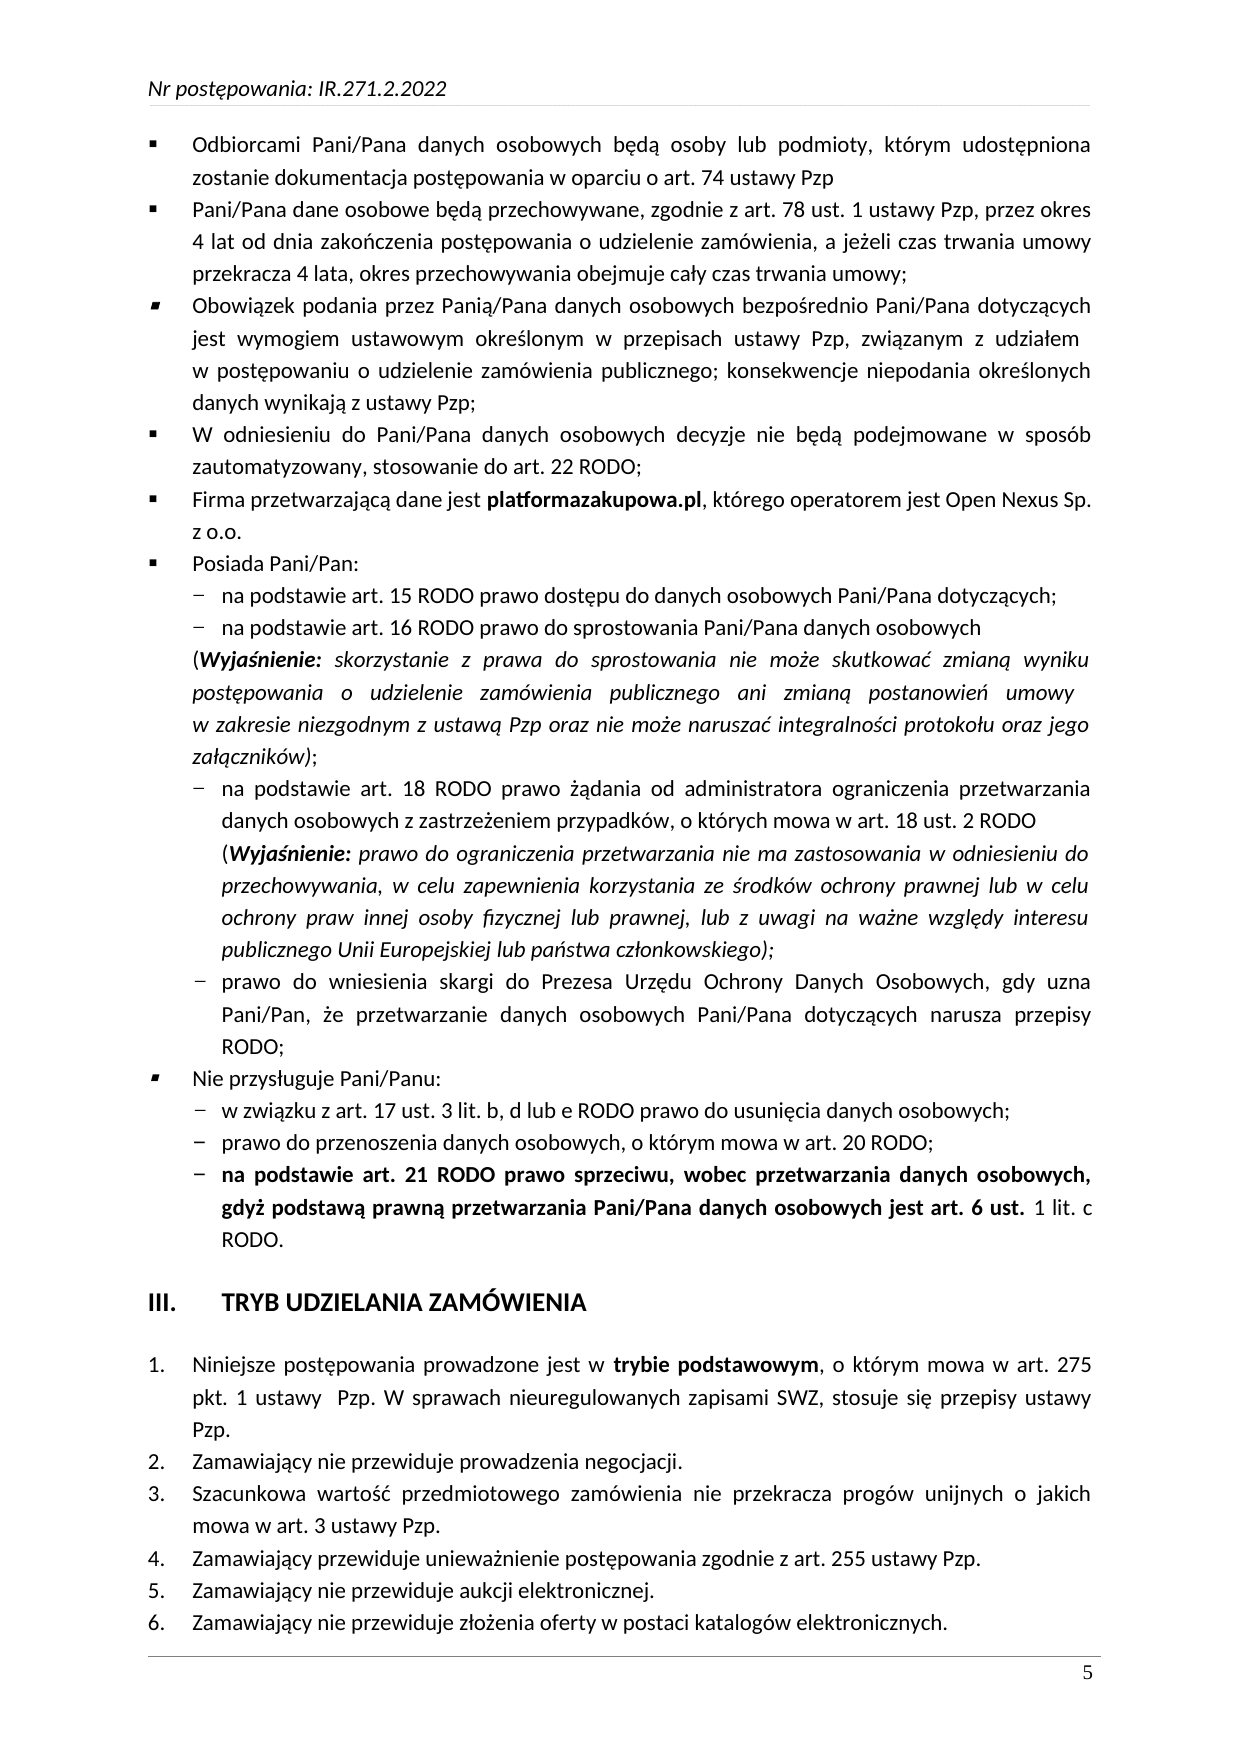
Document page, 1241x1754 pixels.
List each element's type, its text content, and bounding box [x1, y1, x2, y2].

list Zamawiający przewiduje unieważnienie postępowania zgodnie z art. 255 ustawy Pzp. [148, 1544, 1093, 1572]
list (Wyjaśnienie: skorzystanie z prawa do sprostowania nie może skutkować zmianą wyniku postępowania o udzielenie zamówienia publicznego ani zmianą postanowień umowy w zakresie niezgodnym z ustawą Pzp oraz nie może naruszać integralności protokołu oraz jego załączników); [192, 646, 1093, 770]
list Obowiązek podania przez Panią/Pana danych osobowych bezpośrednio Pani/Pana dotyczących jest wymogiem ustawowym określonym w przepisach ustawy Pzp, związanym z udziałem w postępowaniu o udzielenie zamówienia publicznego; konsekwencje niepodania określonych danych wynikają z ustawy Pzp; [148, 292, 1093, 416]
subtitle TRYB UDZIELANIA ZAMÓWIENIA [148, 1285, 1093, 1318]
list w związku z art. 17 ust. 3 lit. b, d lub e RODO prawo do usunięcia danych osobowych; [192, 1096, 1093, 1124]
list Zamawiający nie przewiduje prowadzenia negocjacji. [148, 1447, 1093, 1475]
list na podstawie art. 21 RODO prawo sprzeciwu, wobec przetwarzania danych osobowych, gdyż podstawą prawną przetwarzania Pani/Pana danych osobowych jest art. 6 ust. 1 lit. c RODO. [192, 1161, 1093, 1253]
list Nie przysługuje Pani/Panu: [148, 1064, 1093, 1092]
list prawo do przenoszenia danych osobowych, o którym mowa w art. 20 RODO; [192, 1128, 1093, 1156]
list prawo do wniesienia skargi do Prezesa Urzędu Ochrony Danych Osobowych, gdy uzna Pani/Pan, że przetwarzanie danych osobowych Pani/Pana dotyczących narusza przepisy RODO; [192, 967, 1093, 1060]
list Zamawiający nie przewiduje aukcji elektronicznej. [148, 1576, 1093, 1604]
list W odniesieniu do Pani/Pana danych osobowych decyzje nie będą podejmowane w sposób zautomatyzowany, stosowanie do art. 22 RODO; [148, 420, 1093, 481]
list Zamawiający nie przewiduje złożenia oferty w postaci katalogów elektronicznych. [148, 1608, 1093, 1636]
list na podstawie art. 18 RODO prawo żądania od administratora ograniczenia przetwarzania danych osobowych z zastrzeżeniem przypadków, o których mowa w art. 18 ust. 2 RODO [192, 774, 1093, 834]
list na podstawie art. 16 RODO prawo do sprostowania Pani/Pana danych osobowych [192, 613, 1093, 641]
list Firma przetwarzającą dane jest platformazakupowa.pl, którego operatorem jest Open Nexus Sp. z o.o. [148, 485, 1093, 545]
list na podstawie art. 15 RODO prawo dostępu do danych osobowych Pani/Pana dotyczących; [192, 581, 1093, 609]
list Posiada Pani/Pan: [148, 549, 1093, 577]
list Odbiorcami Pani/Pana danych osobowych będą osoby lub podmioty, którym udostępniona zostanie dokumentacja postępowania w oparciu o art. 74 ustawy Pzp [148, 131, 1093, 191]
list Niniejsze postępowania prowadzone jest w trybie podstawowym, o którym mowa w art. 275 pkt. 1 ustawy Pzp. W sprawach nieuregulowanych zapisami SWZ, stosuje się przepisy ustawy Pzp. [148, 1351, 1093, 1443]
list Szacunkowa wartość przedmiotowego zamówienia nie przekracza progów unijnych o jakich mowa w art. 3 ustawy Pzp. [148, 1479, 1093, 1539]
list Pani/Pana dane osobowe będą przechowywane, zgodnie z art. 78 ust. 1 ustawy Pzp, przez okres 4 lat od dnia zakończenia postępowania o udzielenie zamówienia, a jeżeli czas trwania umowy przekracza 4 lata, okres przechowywania obejmuje cały czas trwania umowy; [148, 195, 1093, 287]
list (Wyjaśnienie: prawo do ograniczenia przetwarzania nie ma zastosowania w odniesieniu do przechowywania, w celu zapewnienia korzystania ze środków ochrony prawnej lub w celu ochrony praw innej osoby fizycznej lub prawnej, lub z uwagi na ważne względy interesu publicznego Unii Europejskiej lub państwa członkowskiego); [221, 839, 1093, 963]
